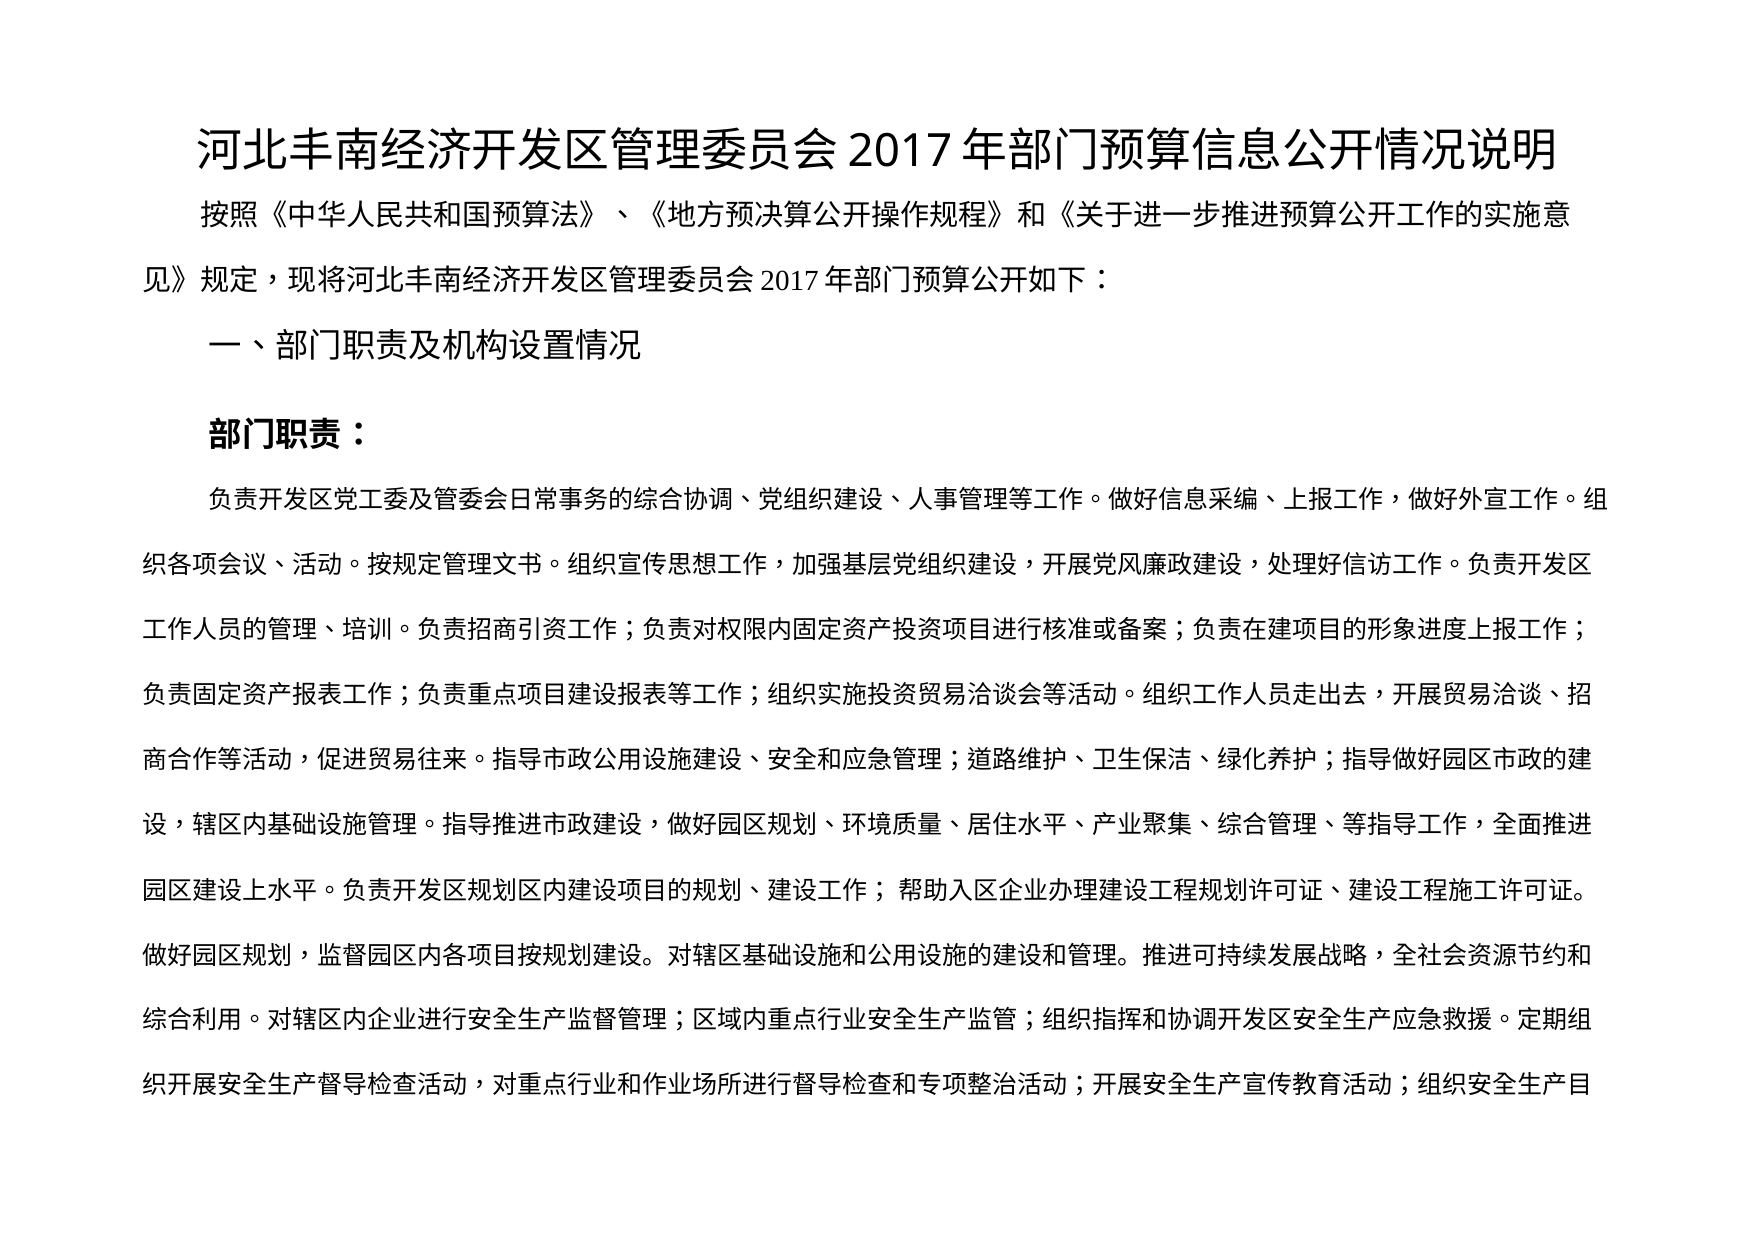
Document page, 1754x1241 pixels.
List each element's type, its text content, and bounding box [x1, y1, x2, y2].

text 按照《中华人民共和国预算法》、《地方预决算公开操作规程》和《关于进一步推进预算公开工作的实施意见》规定，现将河北丰南经济开发区管理委员会2017年部门预算公开如下： [142, 181, 1612, 311]
text 部门职责： [142, 401, 1612, 466]
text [142, 466, 1612, 1116]
text 河北丰南经济开发区管理委员会2017年部门预算信息公开情况说明 [142, 116, 1612, 181]
text 一、部门职责及机构设置情况 [142, 312, 1612, 377]
